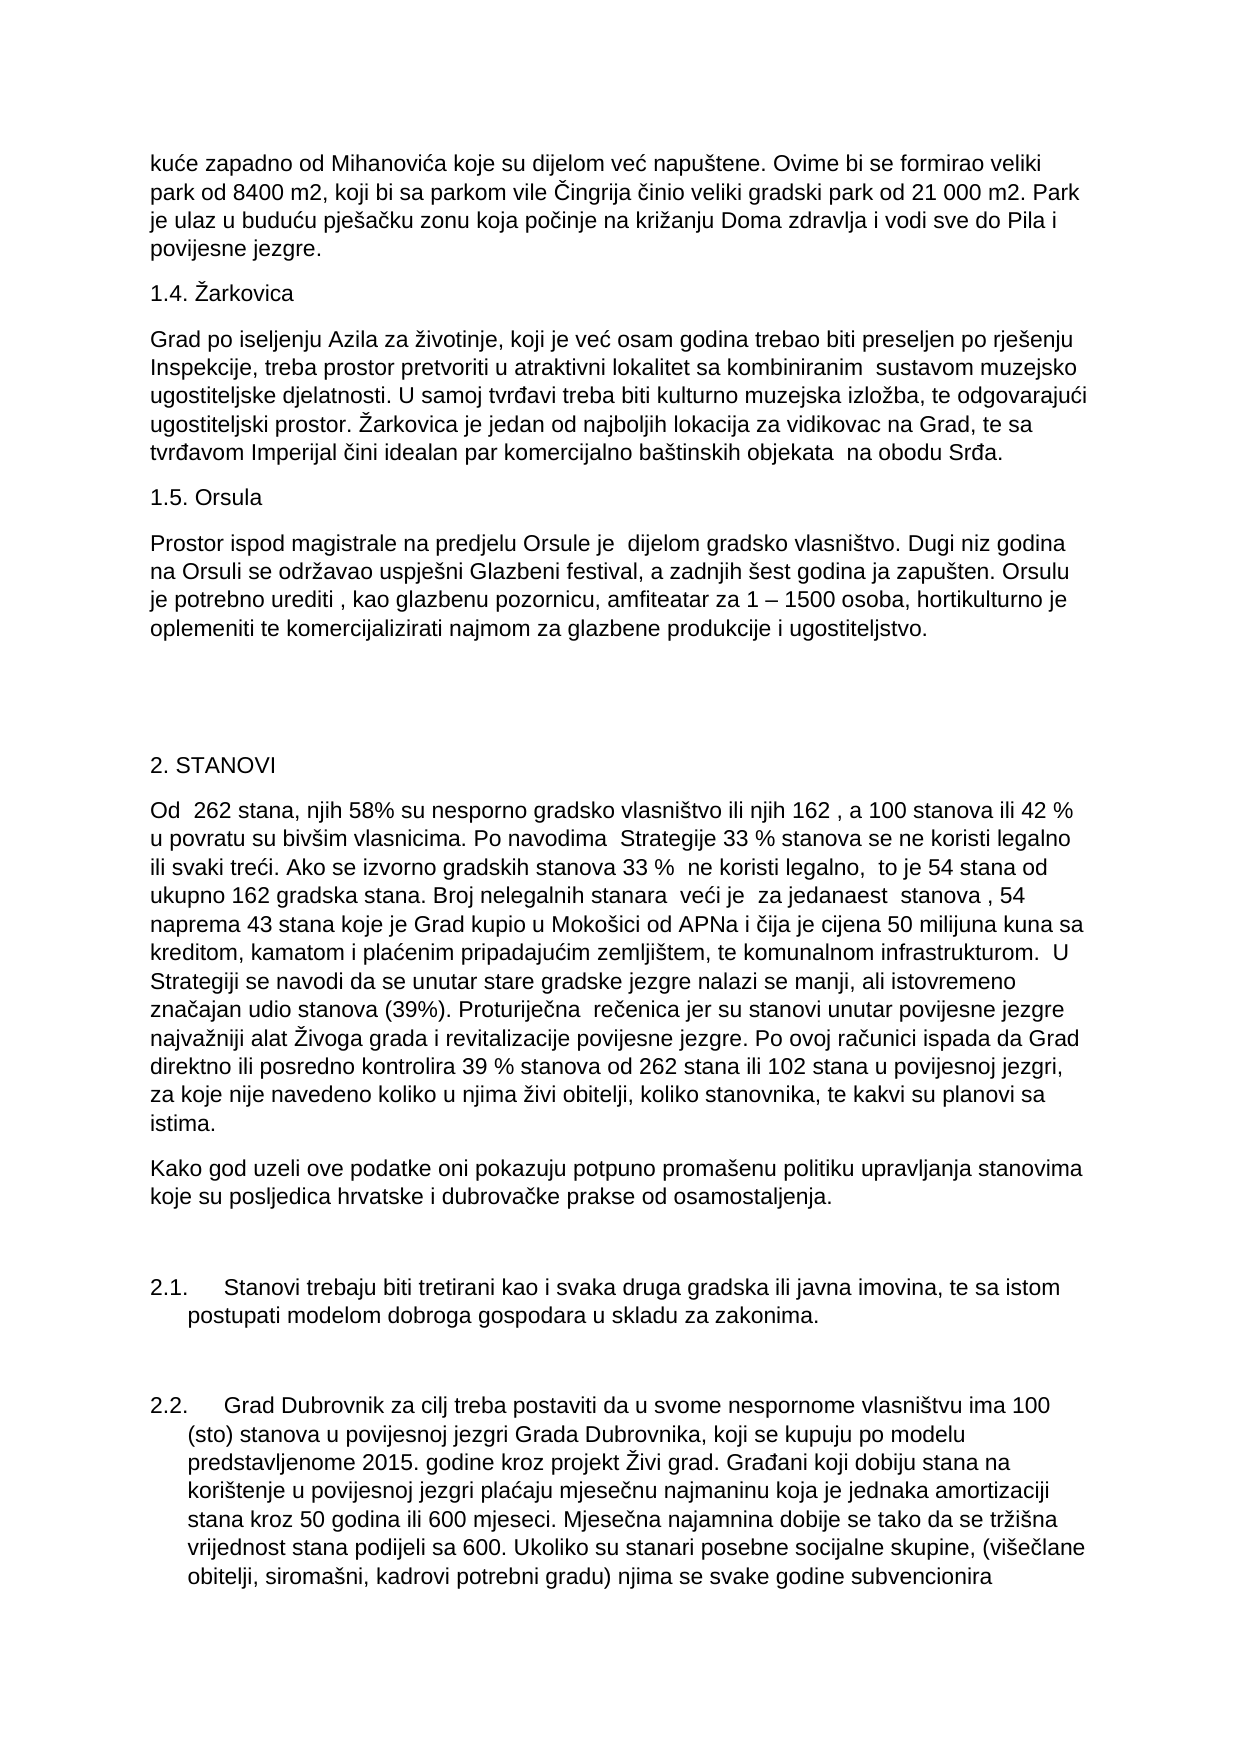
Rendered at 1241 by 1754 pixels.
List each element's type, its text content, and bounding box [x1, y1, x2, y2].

text 1.4. Žarkovica [150, 280, 1090, 307]
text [150, 150, 1090, 262]
text Prostor ispod magistrale na predjelu Orsule je dijelom gradsko vlasništvo. Dugi niz godina na Orsuli se održavao uspješni Glazbeni festival, a zadnjih šest godina ja zapušten. Orsulu je potrebno urediti , kao glazbenu pozornicu, amfiteatar za 1 – 1500 osoba, hortikulturno je oplemeniti te komercijalizirati najmom za glazbene produkcije i ugostiteljstvo. [150, 529, 1090, 641]
text Od 262 stana, njih 58% su nesporno gradsko vlasništvo ili njih 162 , a 100 stanova ili 42 % u povratu su bivšim vlasnicima. Po navodima Strategije 33 % stanova se ne koristi legalno ili svaki treći. Ako se izvorno gradskih stanova 33 % ne koristi legalno, to je 54 stana od ukupno 162 gradska stana. Broj nelegalnih stanara veći je za jedanaest stanova , 54 naprema 43 stana koje je Grad kupio u Mokošici od APNa i čija je cijena 50 milijuna kuna sa kreditom, kamatom i plaćenim pripadajućim zemljištem, te komunalnom infrastrukturom. U Strategiji se navodi da se unutar stare gradske jezgre nalazi se manji, ali istovremeno značajan udio stanova (39%). Proturiječna rečenica jer su stanovi unutar povijesne jezgre najvažniji alat Živoga grada i revitalizacije povijesne jezgre. Po ovoj računici ispada da Grad direktno ili posredno kontrolira 39 % stanova od 262 stana ili 102 stana u povijesnoj jezgri, za koje nije navedeno koliko u njima živi obitelji, koliko stanovnika, te kakvi su planovi sa istima. [150, 797, 1090, 1136]
text 1.5. Orsula [150, 484, 1090, 511]
text 2. STANOVI [150, 752, 1090, 778]
text Grad po iseljenju Azila za životinje, koji je već osam godina trebao biti preseljen po rješenju Inspekcije, treba prostor pretvoriti u atraktivni lokalitet sa kombiniranim sustavom muzejsko ugostiteljske djelatnosti. U samoj tvrđavi treba biti kulturno muzejska izložba, te odgovarajući ugostiteljski prostor. Žarkovica je jedan od najboljih lokacija za vidikovac na Grad, te sa tvrđavom Imperijal čini idealan par komercijalno baštinskih objekata na obodu Srđa. [150, 326, 1090, 466]
text Kako god uzeli ove podatke oni pokazuju potpuno promašenu politiku upravljanja stanovima koje su posljedica hrvatske i dubrovačke prakse od osamostaljenja. [150, 1155, 1090, 1210]
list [150, 1392, 1090, 1589]
list Stanovi trebaju biti tretirani kao i svaka druga gradska ili javna imovina, te sa istom postupati modelom dobroga gospodara u skladu za zakonima. [150, 1273, 1090, 1328]
